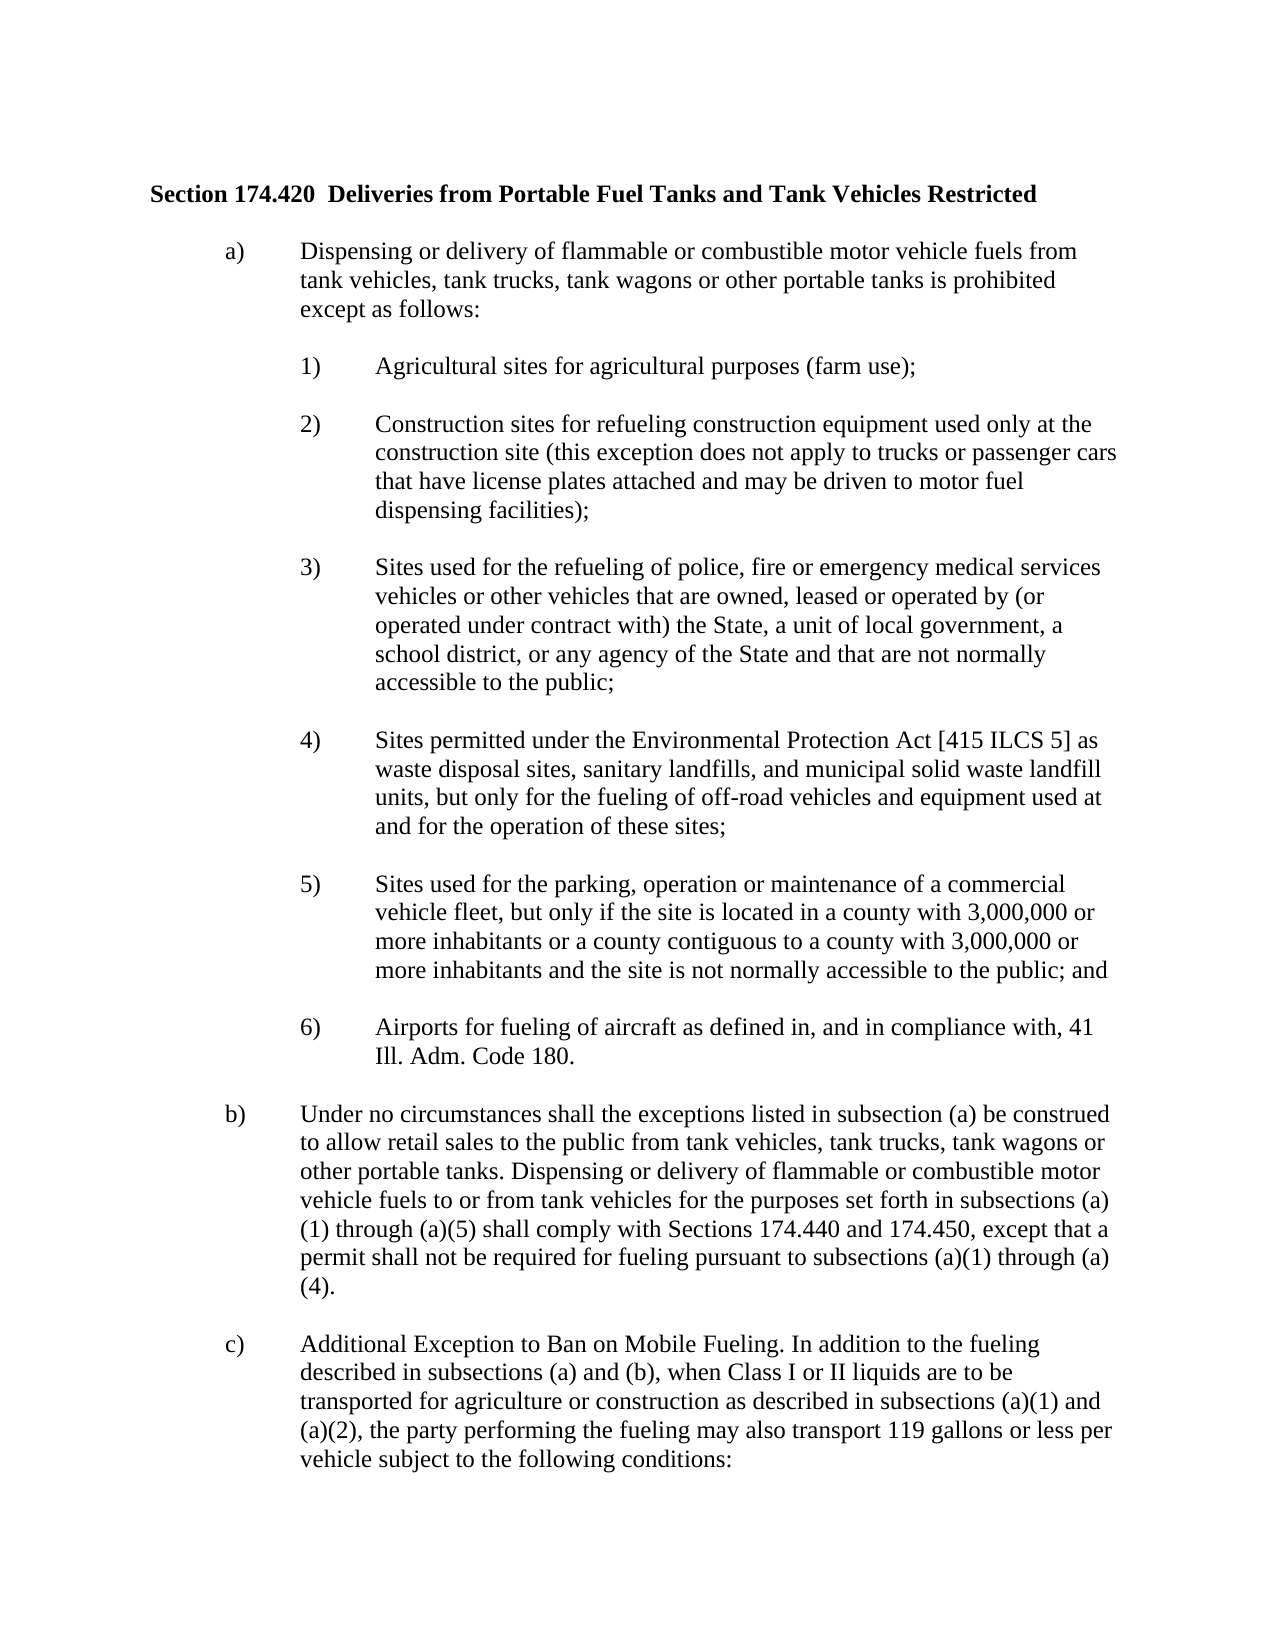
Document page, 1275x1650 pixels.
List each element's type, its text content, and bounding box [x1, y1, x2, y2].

text 5) Sites used for the parking, operation or maintenance of a commercial vehicle fleet, but only if the site is located in a county with 3,000,000 or more inhabitants or a county contiguous to a county with 3,000,000 or more inhabitants and the site is not normally accessible to the public; and [300, 869, 1125, 984]
text Section 174.420 Deliveries from Portable Fuel Tanks and Tank Vehicles Restricted [150, 179, 1125, 207]
text 4) Sites permitted under the Environmental Protection Act [415 ILCS 5] as waste disposal sites, sanitary landfills, and municipal solid waste landfill units, but only for the fueling of off-road vehicles and equipment used at and for the operation of these sites; [300, 725, 1125, 840]
text 1) Agricultural sites for agricultural purposes (farm use); [225, 351, 1125, 380]
text 6) Airports for fueling of aircraft as defined in, and in compliance with, 41 Adm. Code 180. [300, 1012, 1125, 1070]
text a) Dispensing or delivery of flammable or combustible motor vehicle fuels from tank vehicles, tank trucks, tank wagons or other portable tanks is prohibited except as follows: [225, 236, 1125, 322]
text 2) Construction sites for refueling construction equipment used only at the construction site (this exception does not apply to trucks or passenger cars that have license plates attached and may be driven to motor fuel dispensing facilities); [300, 409, 1125, 524]
text c) Additional Exception to Ban on Fueling. In addition to the fueling described in subsections (a) and (b), when Class I or II liquids are to be transported for agriculture or construction as described in subsections (a)(1) and (a)(2), the party performing the fueling may also transport 119 gallons or less per vehicle subject to the following conditions: [225, 1329, 1125, 1472]
text 3) Sites used for the refueling of police, fire or emergency medical services vehicles or other vehicles that are owned, leased or operated by (or operated under contract with) the State, a unit of local government, a school district, or any agency of the State and that are not normally accessible to the public; [300, 552, 1125, 696]
text b) Under no circumstances shall the exceptions listed in subsection (a) be construed to allow retail sales to the public from tank vehicles, tank trucks, tank wagons or other portable tanks. Dispensing or delivery of flammable or combustible motor vehicle fuels to or from tank vehicles for the purposes set forth in subsections (a)(1) through (a)(5) shall comply with Sections 174.440 and 174.450, except that a permit shall not be required for fueling pursuant to subsections (a)(1) through (a)(4). [225, 1099, 1125, 1300]
